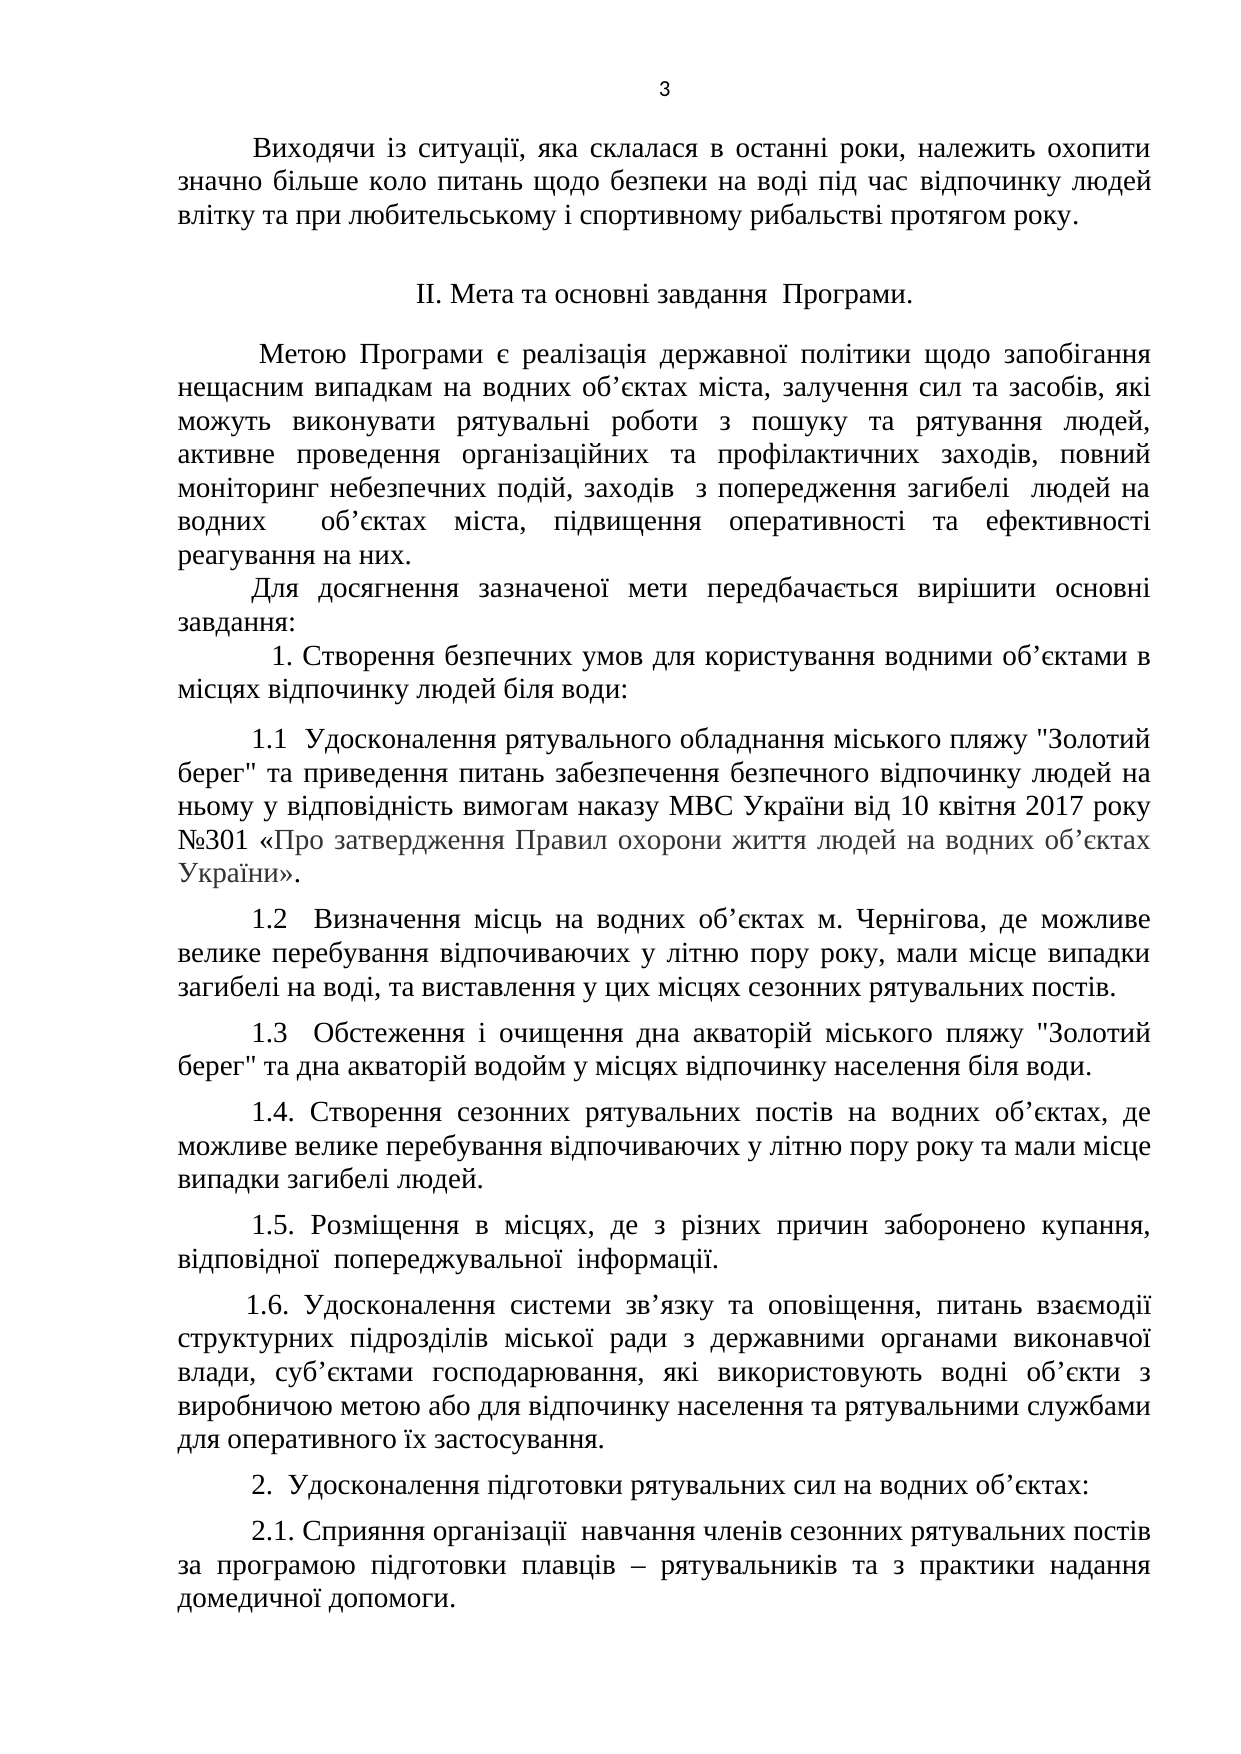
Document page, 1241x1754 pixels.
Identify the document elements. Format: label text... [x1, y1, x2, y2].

text Метою Програми є реалізація державної політики щодо запобігання нещасним випадкам на водних об’єктах міста, залучення сил та засобів, які можуть виконувати рятувальні роботи з пошуку та рятування людей, активне проведення організаційних та профілактичних заходів, повний моніторинг небезпечних подій, заходів з попередження загибелі людей на водних об’єктах міста, підвищення оперативності та ефективності реагування на них. [177, 336, 1152, 571]
text 1.3 Обстеження і очищення дна акваторій міського пляжу "Золотий берег" та дна акваторій водойм у місцях відпочинку населення біля води. [177, 1015, 1152, 1082]
text Для досягнення зазначеної мети передбачається вирішити основні завдання: [177, 571, 1152, 638]
text 1. Створення безпечних умов для користування водними об’єктами в місцях відпочинку людей біля води: [177, 638, 1152, 705]
text 1.6. Удосконалення системи зв’язку та оповіщення, питань взаємодії структурних підрозділів міської ради з державними органами виконавчої влади, суб’єктами господарювання, які використовують водні об’єкти з виробничою метою або для відпочинку населення та рятувальними службами для оперативного їх застосування. [177, 1287, 1152, 1455]
text II. Мета та основні завдання Програми. [177, 276, 1152, 310]
text 2.1. Сприяння організації навчання членів сезонних рятувальних постів за програмою підготовки плавців – рятувальників та з практики надання домедичної допомоги. [177, 1513, 1152, 1614]
text 1.1 Удосконалення рятувального обладнання міського пляжу "Золотий берег" та приведення питань забезпечення безпечного відпочинку людей на ньому у відповідність вимогам наказу МВС України від 10 квітня 2017 року №301 «Про затвердження Правил охорони життя людей на водних об’єктах України». [177, 721, 1152, 889]
text 1.2 Визначення місць на водних об’єктах м. Чернігова, де можливе велике перебування відпочиваючих у літню пору року, мали місце випадки загибелі на воді, та виставлення у цих місцях сезонних рятувальних постів. [177, 902, 1152, 1002]
text 2. Удосконалення підготовки рятувальних сил на водних об’єктах: [177, 1467, 1152, 1501]
text 1.5. Розміщення в місцях, де з різних причин заборонено купання, відповідної попереджувальної інформації. [177, 1207, 1152, 1274]
text 1.4. Створення сезонних рятувальних постів на водних об’єктах, де можливе велике перебування відпочиваючих у літню пору року та мали місце випадки загибелі людей. [177, 1094, 1152, 1195]
text Виходячи із ситуації, яка склалася в останні роки, належить охопити значно більше коло питань щодо безпеки на воді під час відпочинку людей влітку та при любительському і спортивному рибальстві протягом року. [177, 130, 1152, 230]
